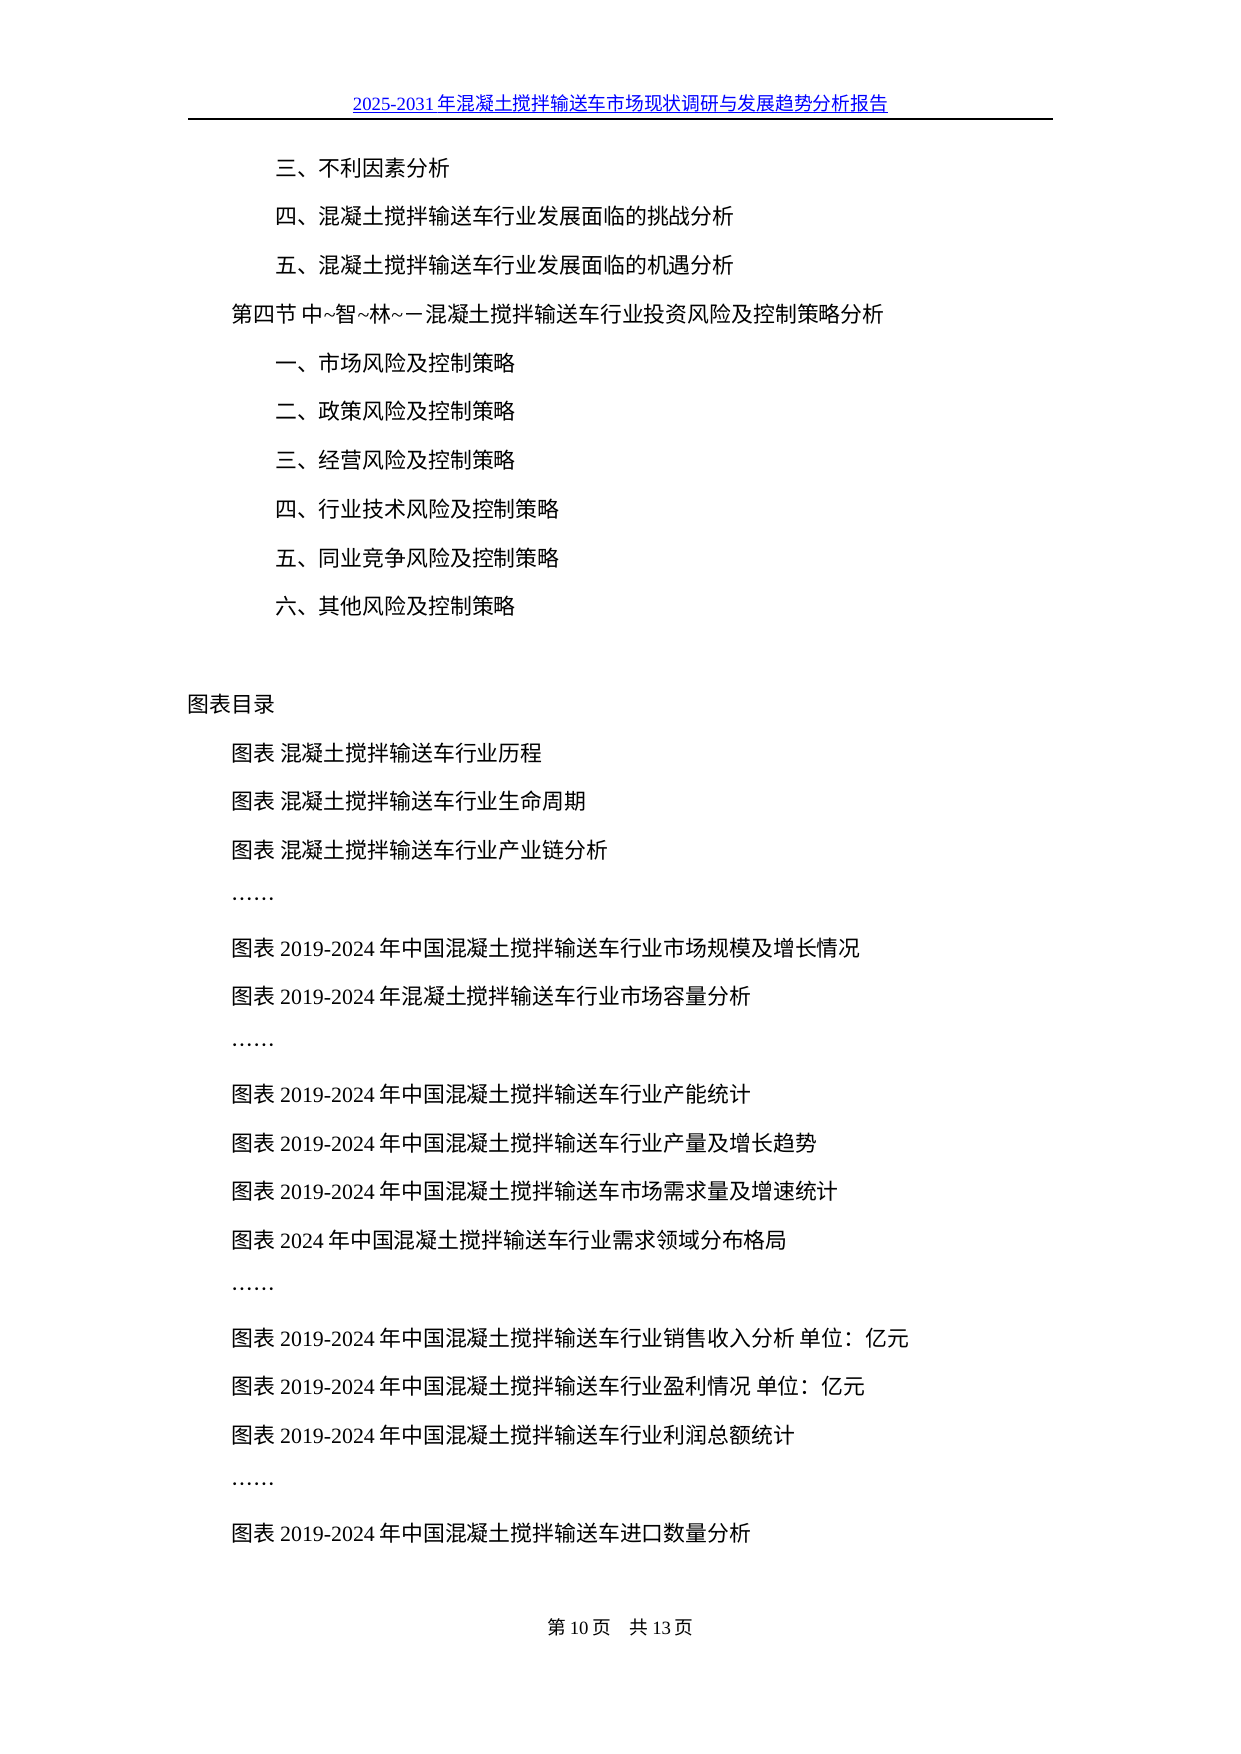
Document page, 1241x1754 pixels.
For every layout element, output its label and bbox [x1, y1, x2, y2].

text [187, 150, 1053, 1548]
